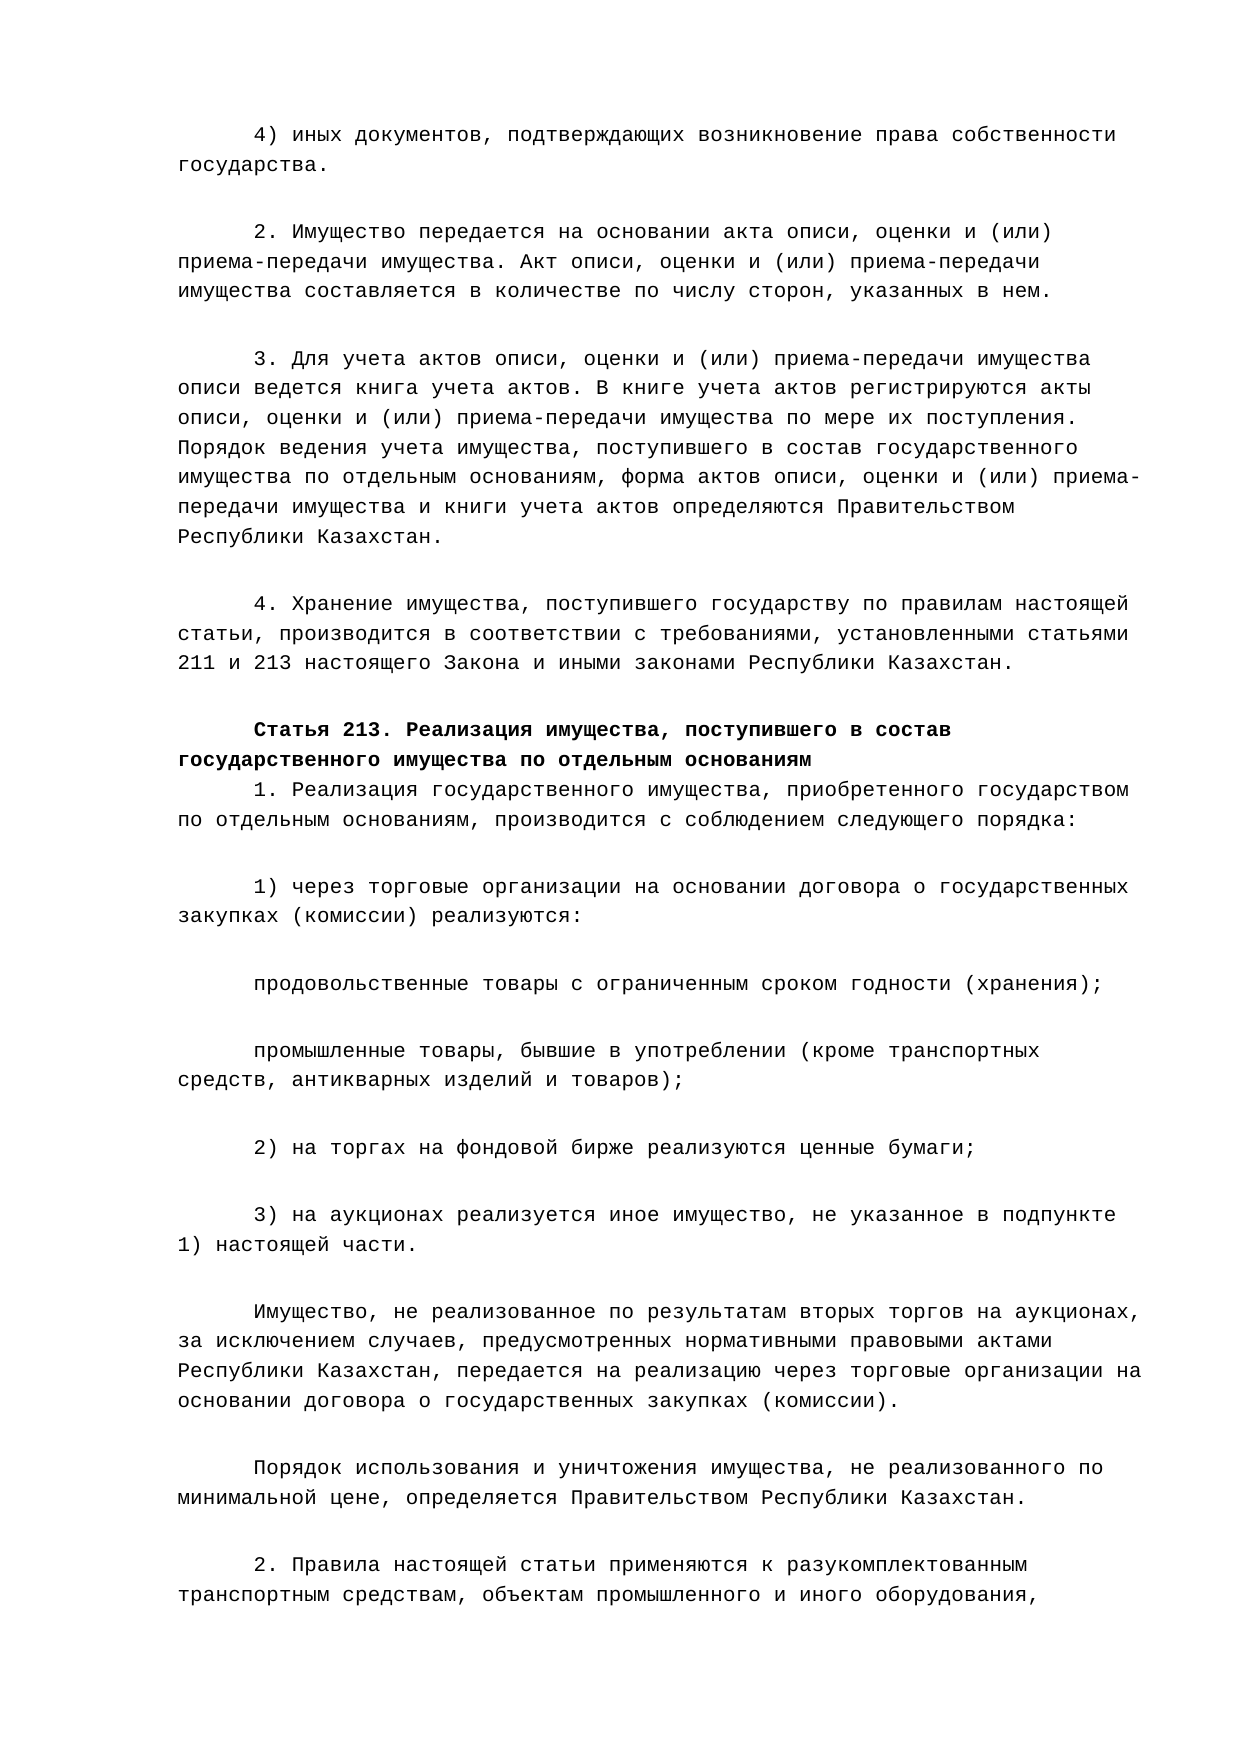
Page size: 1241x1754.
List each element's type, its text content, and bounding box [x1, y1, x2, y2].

text 1. Реализация государственного имущества, приобретенного государством по отдельным основаниям, производится с соблюдением следующего порядка: [177, 773, 1152, 832]
text 4) иных документов, подтверждающих возникновение права собственности государства. [177, 118, 1152, 177]
text 1) через торговые организации на основании договора о государственных закупках (комиссии) реализуются: [177, 870, 1152, 929]
text Имущество, не реализованное по результатам вторых торгов на аукционах, за исключением случаев, предусмотренных нормативными правовыми актами Республики Казахстан, передается на реализацию через торговые организации на основании договора о государственных закупках (комиссии). [177, 1295, 1152, 1413]
text 3) на аукционах реализуется иное имущество, не указанное в подпункте 1) настоящей части. [177, 1198, 1152, 1257]
text продовольственные товары с ограниченным сроком годности (хранения); [177, 967, 1152, 996]
text 2) на торгах на фондовой бирже реализуются ценные бумаги; [177, 1131, 1152, 1160]
text 2. Имущество передается на основании акта описи, оценки и (или) приема-передачи имущества. Акт описи, оценки и (или) приема-передачи имущества составляется в количестве по числу сторон, указанных в нем. [177, 215, 1152, 304]
text 3. Для учета актов описи, оценки и (или) приема-передачи имущества описи ведется книга учета актов. В книге учета актов регистрируются акты описи, оценки и (или) приема-передачи имущества по мере их поступления. Порядок ведения учета имущества, поступившего в состав государственного имущества по отдельным основаниям, форма актов описи, оценки и (или) приема-передачи имущества и книги учета актов определяются Правительством Республики Казахстан. [177, 342, 1152, 549]
text Порядок использования и уничтожения имущества, не реализованного по минимальной цене, определяется Правительством Республики Казахстан. [177, 1451, 1152, 1510]
text промышленные товары, бывшие в употреблении (кроме транспортных средств, антикварных изделий и товаров); [177, 1034, 1152, 1093]
text 4. Хранение имущества, поступившего государству по правилам настоящей статьи, производится в соответствии с требованиями, установленными статьями 211 и 213 настоящего Закона и иными законами Республики Казахстан. [177, 587, 1152, 676]
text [177, 1548, 1152, 1607]
text Статья 213. Реализация имущества, поступившего в состав государственного имущества по отдельным основаниям [177, 713, 1152, 773]
